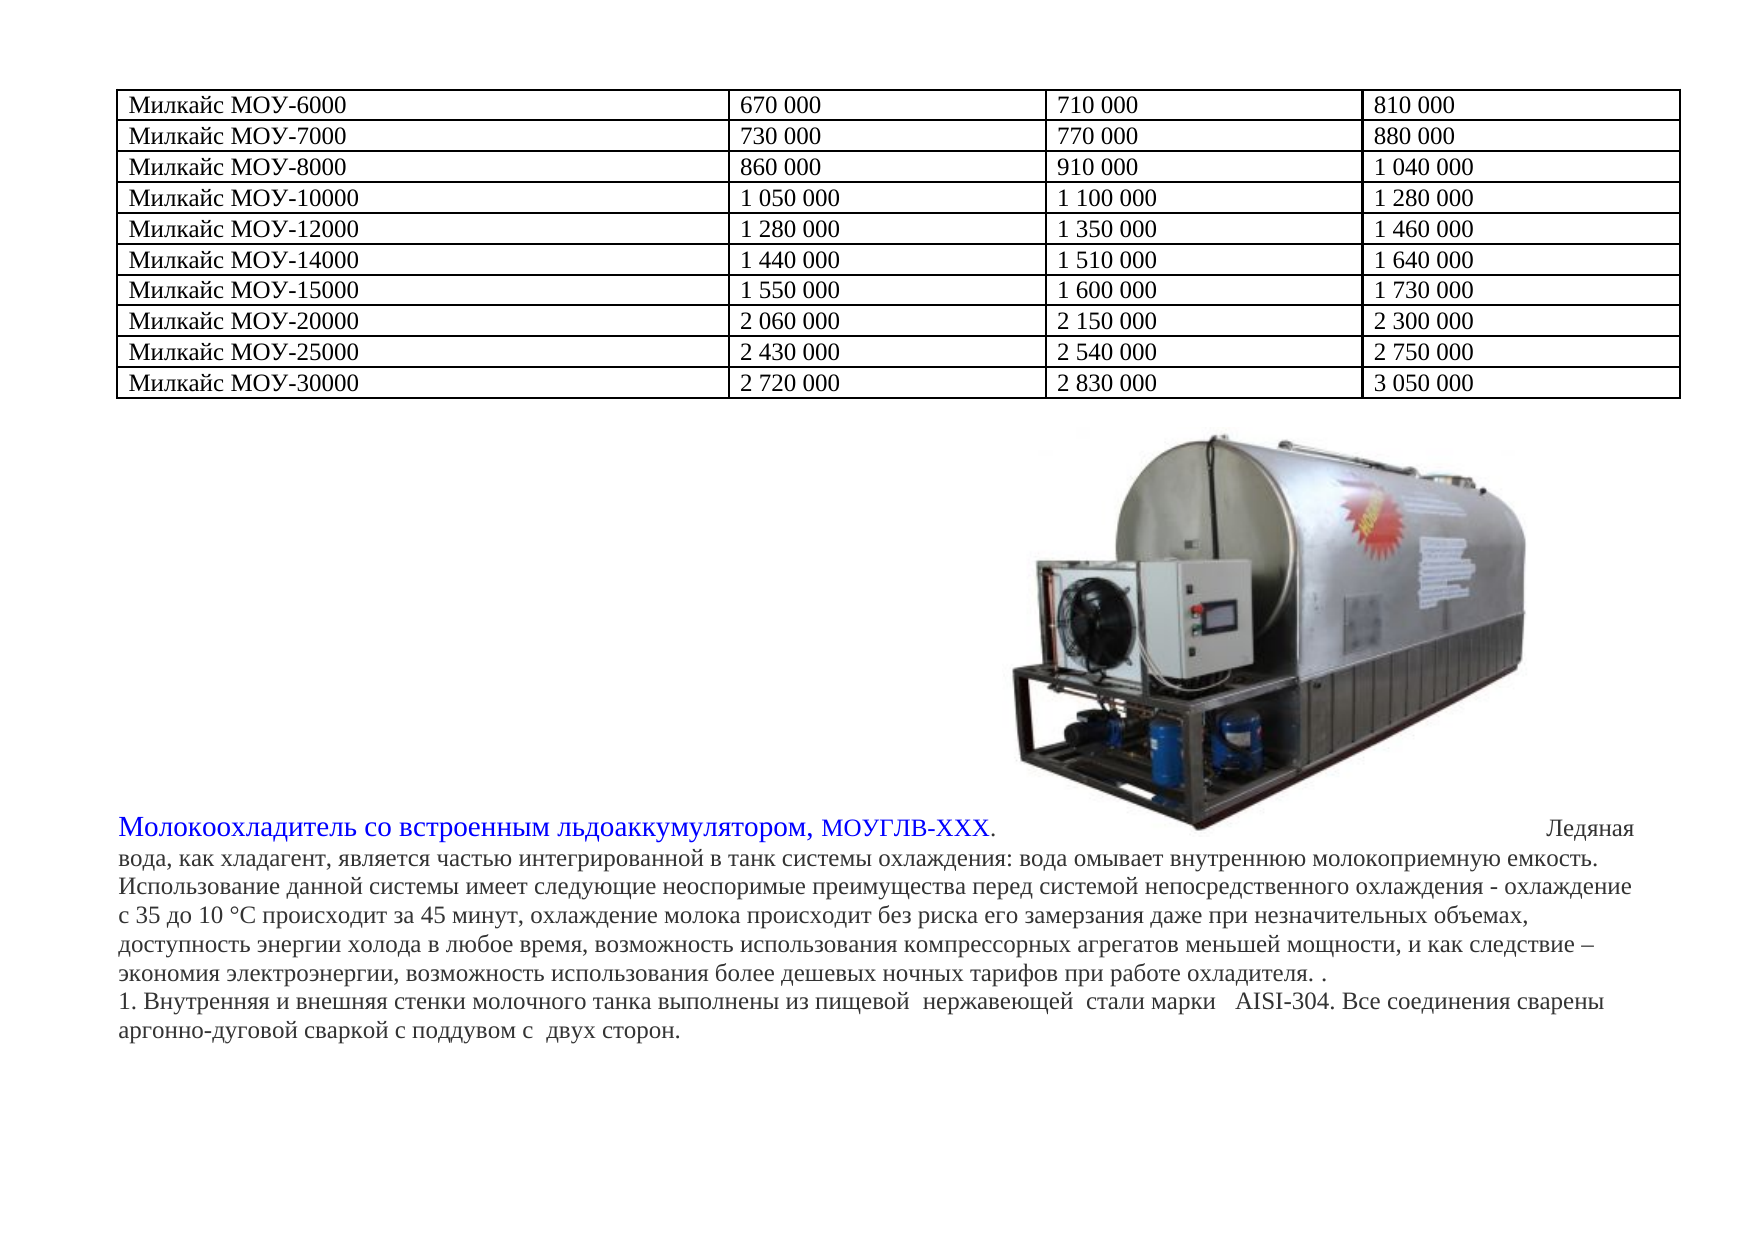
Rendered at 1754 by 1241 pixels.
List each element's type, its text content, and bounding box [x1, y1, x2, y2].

table_cell 1 100 000 [1047, 183, 1361, 212]
table_cell 1 550 000 [730, 276, 1045, 304]
table_cell Милкайс МОУ-15000 [118, 276, 728, 304]
table_cell 2 540 000 [1047, 337, 1361, 366]
table_cell Милкайс МОУ-8000 [118, 152, 728, 181]
table_cell 860 000 [730, 152, 1045, 181]
table_cell 730 000 [730, 121, 1045, 150]
table_cell 2 720 000 [730, 368, 1045, 397]
table_cell 1 440 000 [730, 245, 1045, 273]
text 1. Внутренняя и внешняя стенки молочного танка выполнены из пищевой нержавеющей стали марки AISI-304. Все соединения сварены аргонно-дуговой сваркой с поддувом с двух сторон. [118, 986, 1636, 1044]
table_cell 1 280 000 [730, 214, 1045, 243]
table_cell 2 150 000 [1047, 306, 1361, 335]
table_cell Милкайс МОУ-6000 [118, 91, 728, 119]
table_cell 1 350 000 [1047, 214, 1361, 243]
table_cell 2 300 000 [1364, 306, 1679, 335]
table_cell 1 460 000 [1364, 214, 1679, 243]
table_cell 1 040 000 [1364, 152, 1679, 181]
table_cell 2 830 000 [1047, 368, 1361, 397]
table_cell 770 000 [1047, 121, 1361, 150]
table_cell Милкайс МОУ-7000 [118, 121, 728, 150]
table_cell 1 510 000 [1047, 245, 1361, 273]
picture [1002, 427, 1546, 837]
table_cell 1 640 000 [1364, 245, 1679, 273]
table_cell 2 060 000 [730, 306, 1045, 335]
table_cell Милкайс МОУ-20000 [118, 306, 728, 335]
table_cell 2 430 000 [730, 337, 1045, 366]
table_cell Милкайс МОУ-25000 [118, 337, 728, 366]
table_cell 670 000 [730, 91, 1045, 119]
table_cell 1 050 000 [730, 183, 1045, 212]
table_cell 810 000 [1364, 91, 1679, 119]
table_cell Милкайс МОУ-30000 [118, 368, 728, 397]
table_cell 3 050 000 [1364, 368, 1679, 397]
table_cell 1 730 000 [1364, 276, 1679, 304]
table_cell 1 600 000 [1047, 276, 1361, 304]
table_cell 1 280 000 [1364, 183, 1679, 212]
table_cell Милкайс МОУ-14000 [118, 245, 728, 273]
table_cell 710 000 [1047, 91, 1361, 119]
table_cell Милкайс МОУ-10000 [118, 183, 728, 212]
table_cell Милкайс МОУ-12000 [118, 214, 728, 243]
table_cell 880 000 [1364, 121, 1679, 150]
table_cell 2 750 000 [1364, 337, 1679, 366]
table_cell 910 000 [1047, 152, 1361, 181]
